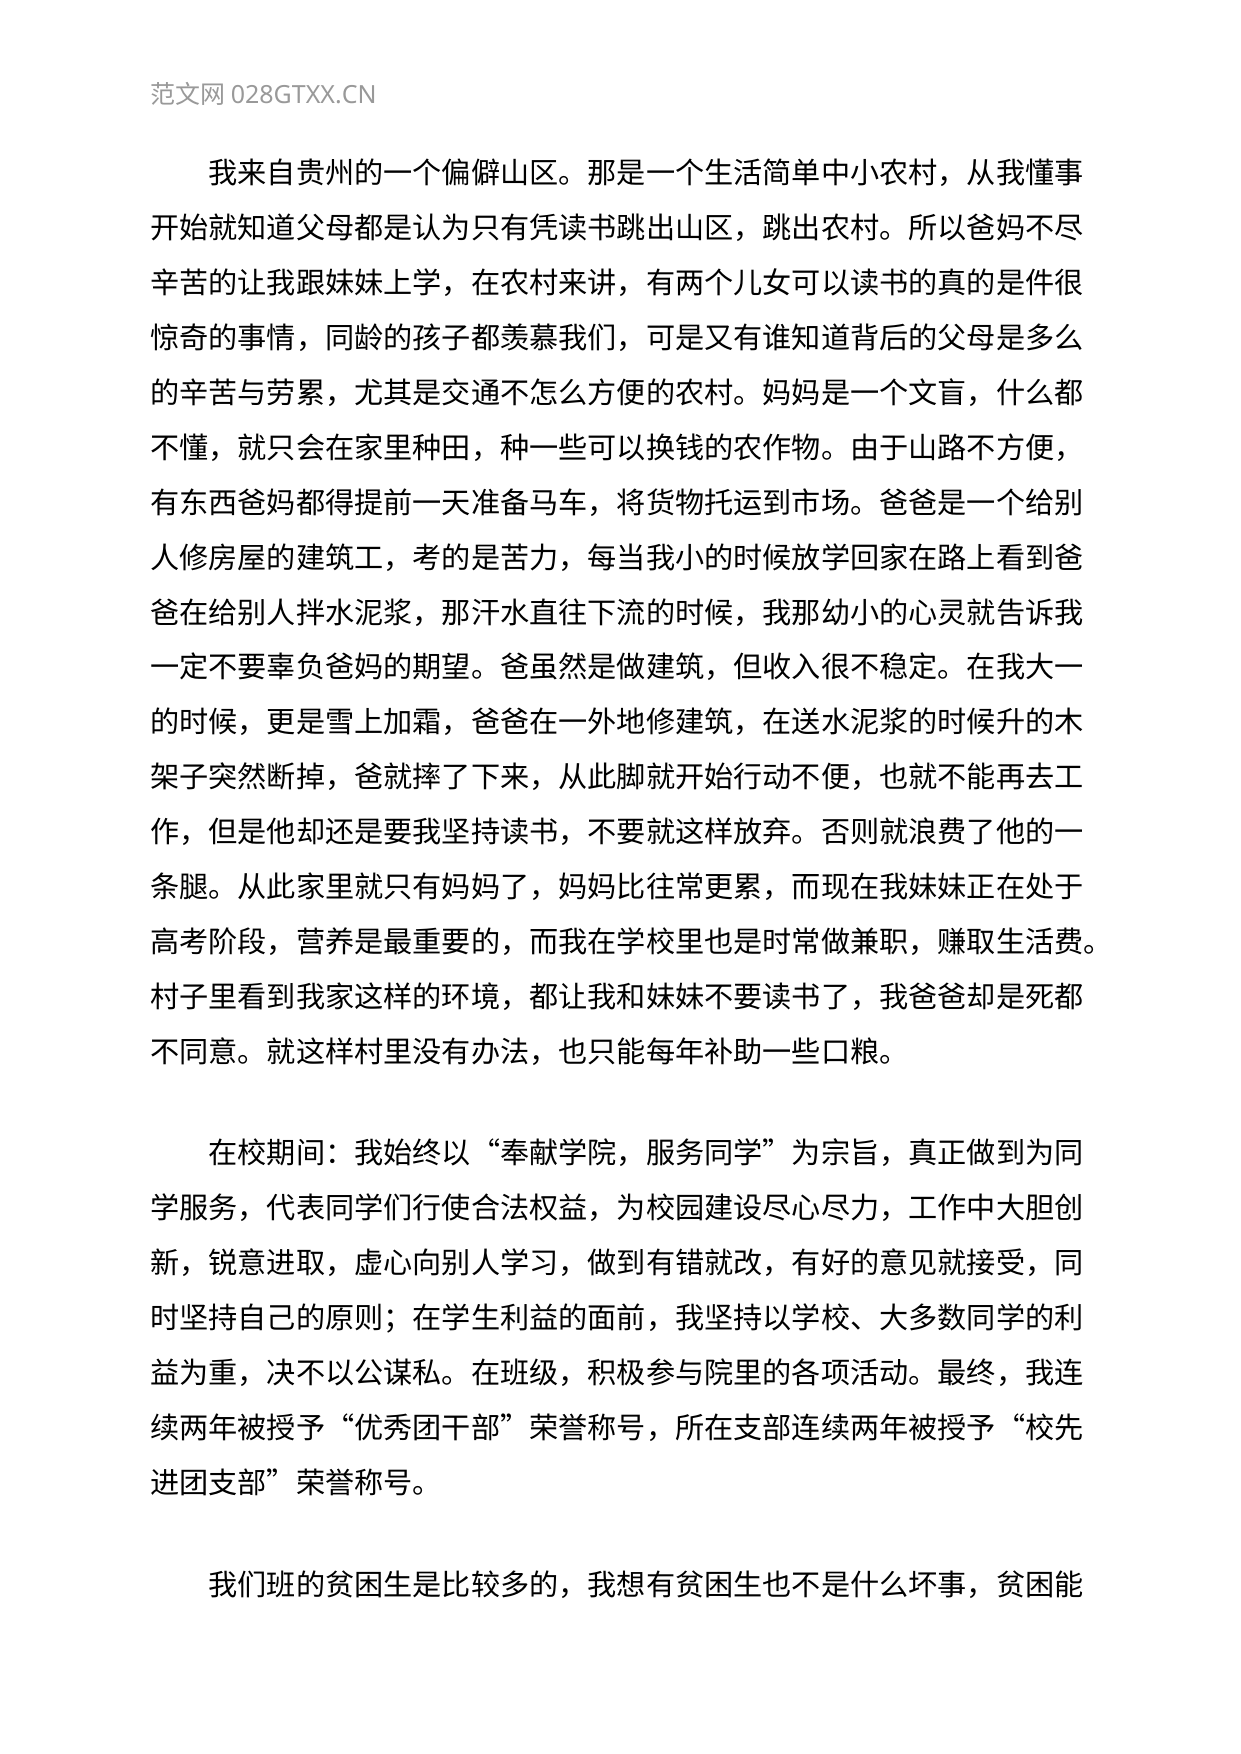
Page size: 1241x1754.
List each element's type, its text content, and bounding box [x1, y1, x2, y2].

text 在校期间：我始终以“奉献学院，服务同学”为宗旨，真正做到为同学服务，代表同学们行使合法权益，为校园建设尽心尽力，工作中大胆创新，锐意进取，虚心向别人学习，做到有错就改，有好的意见就接受，同时坚持自己的原则；在学生利益的面前，我坚持以学校、大多数同学的利益为重，决不以公谋私。在班级，积极参与院里的各项活动。最终，我连续两年被授予“优秀团干部”荣誉称号，所在支部连续两年被授予“校先进团支部”荣誉称号。 [150, 1130, 1090, 1502]
text 我来自贵州的一个偏僻山区。那是一个生活简单中小农村，从我懂事开始就知道父母都是认为只有凭读书跳出山区，跳出农村。所以爸妈不尽辛苦的让我跟妹妹上学，在农村来讲，有两个儿女可以读书的真的是件很惊奇的事情，同龄的孩子都羡慕我们，可是又有谁知道背后的父母是多么的辛苦与劳累，尤其是交通不怎么方便的农村。妈妈是一个文盲，什么都不懂，就只会在家里种田，种一些可以换钱的农作物。由于山路不方便，有东西爸妈都得提前一天准备马车，将货物托运到市场。爸爸是一个给别人修房屋的建筑工，考的是苦力，每当我小的时候放学回家在路上看到爸爸在给别人拌水泥浆，那汗水直往下流的时候，我那幼小的心灵就告诉我一定不要辜负爸妈的期望。爸虽然是做建筑，但收入很不稳定。在我大一的时候，更是雪上加霜，爸爸在一外地修建筑，在送水泥浆的时候升的木架子突然断掉，爸就摔了下来，从此脚就开始行动不便，也就不能再去工作，但是他却还是要我坚持读书，不要就这样放弃。否则就浪费了他的一条腿。从此家里就只有妈妈了，妈妈比往常更累，而现在我妹妹正在处于高考阶段，营养是最重要的，而我在学校里也是时常做兼职，赚取生活费。村子里看到我家这样的环境，都让我和妹妹不要读书了，我爸爸却是死都不同意。就这样村里没有办法，也只能每年补助一些口粮。 [150, 150, 1090, 1071]
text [150, 1561, 1090, 1603]
